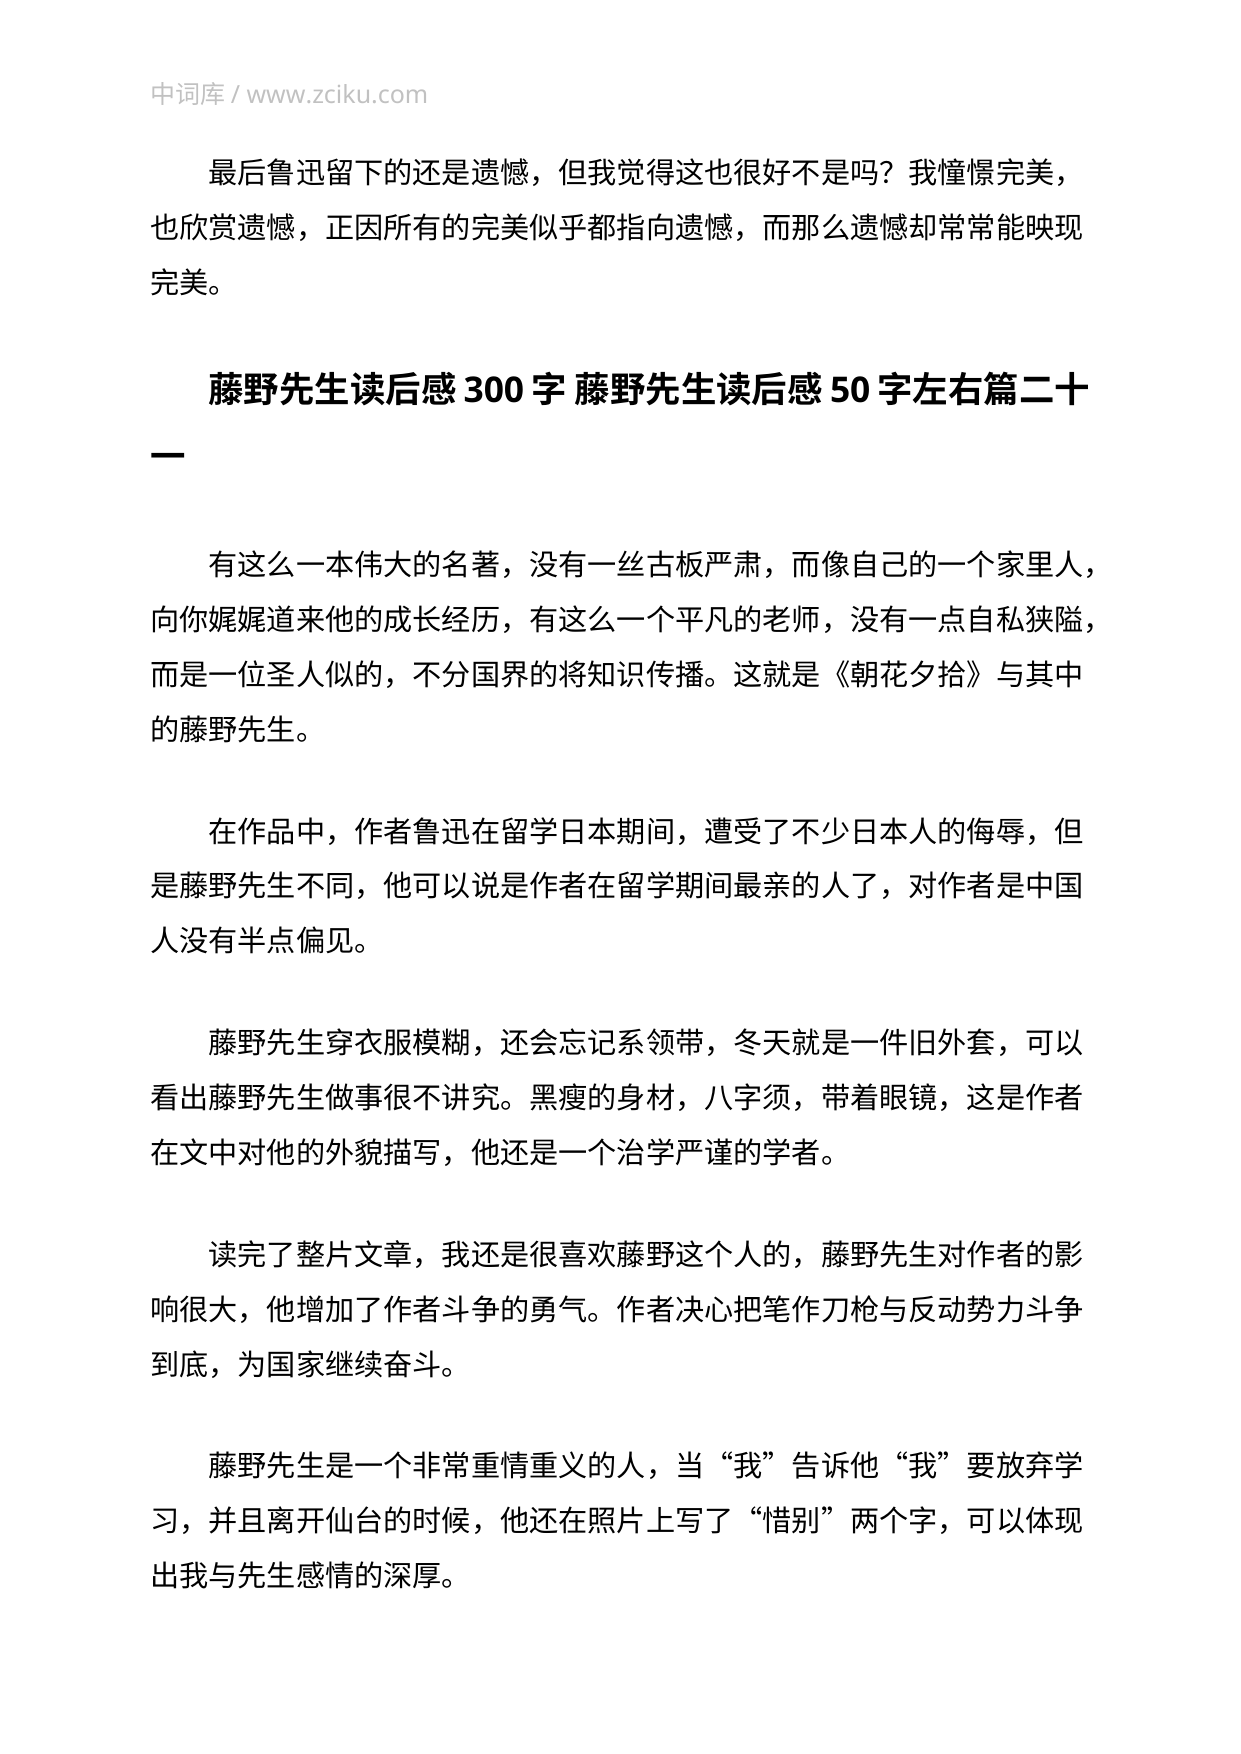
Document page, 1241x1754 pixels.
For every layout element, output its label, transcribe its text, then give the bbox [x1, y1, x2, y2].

text 藤野先生穿衣服模糊，还会忘记系领带，冬天就是一件旧外套，可以看出藤野先生做事很不讲究。黑瘦的身材，八字须，带着眼镜，这是作者在文中对他的外貌描写，他还是一个治学严谨的学者。 [150, 1020, 1090, 1172]
text 读完了整片文章，我还是很喜欢藤野这个人的，藤野先生对作者的影响很大，他增加了作者斗争的勇气。作者决心把笔作刀枪与反动势力斗争到底，为国家继续奋斗。 [150, 1231, 1090, 1383]
text 有这么一本伟大的名著，没有一丝古板严肃，而像自己的一个家里人，向你娓娓道来他的成长经历，有这么一个平凡的老师，没有一点自私狭隘，而是一位圣人似的，不分国界的将知识传播。这就是《朝花夕拾》与其中的藤野先生。 [150, 542, 1090, 749]
text 藤野先生读后感300字 藤野先生读后感50字左右篇二十一 [150, 362, 1090, 479]
text 在作品中，作者鲁迅在留学日本期间，遭受了不少日本人的侮辱，但是藤野先生不同，他可以说是作者在留学期间最亲的人了，对作者是中国人没有半点偏见。 [150, 808, 1090, 960]
text 最后鲁迅留下的还是遗憾，但我觉得这也很好不是吗？我憧憬完美，也欣赏遗憾，正因所有的完美似乎都指向遗憾，而那么遗憾却常常能映现完美。 [150, 150, 1090, 302]
text 藤野先生是一个非常重情重义的人，当“我”告诉他“我”要放弃学习，并且离开仙台的时候，他还在照片上写了“惜别”两个字，可以体现出我与先生感情的深厚。 [150, 1443, 1090, 1595]
